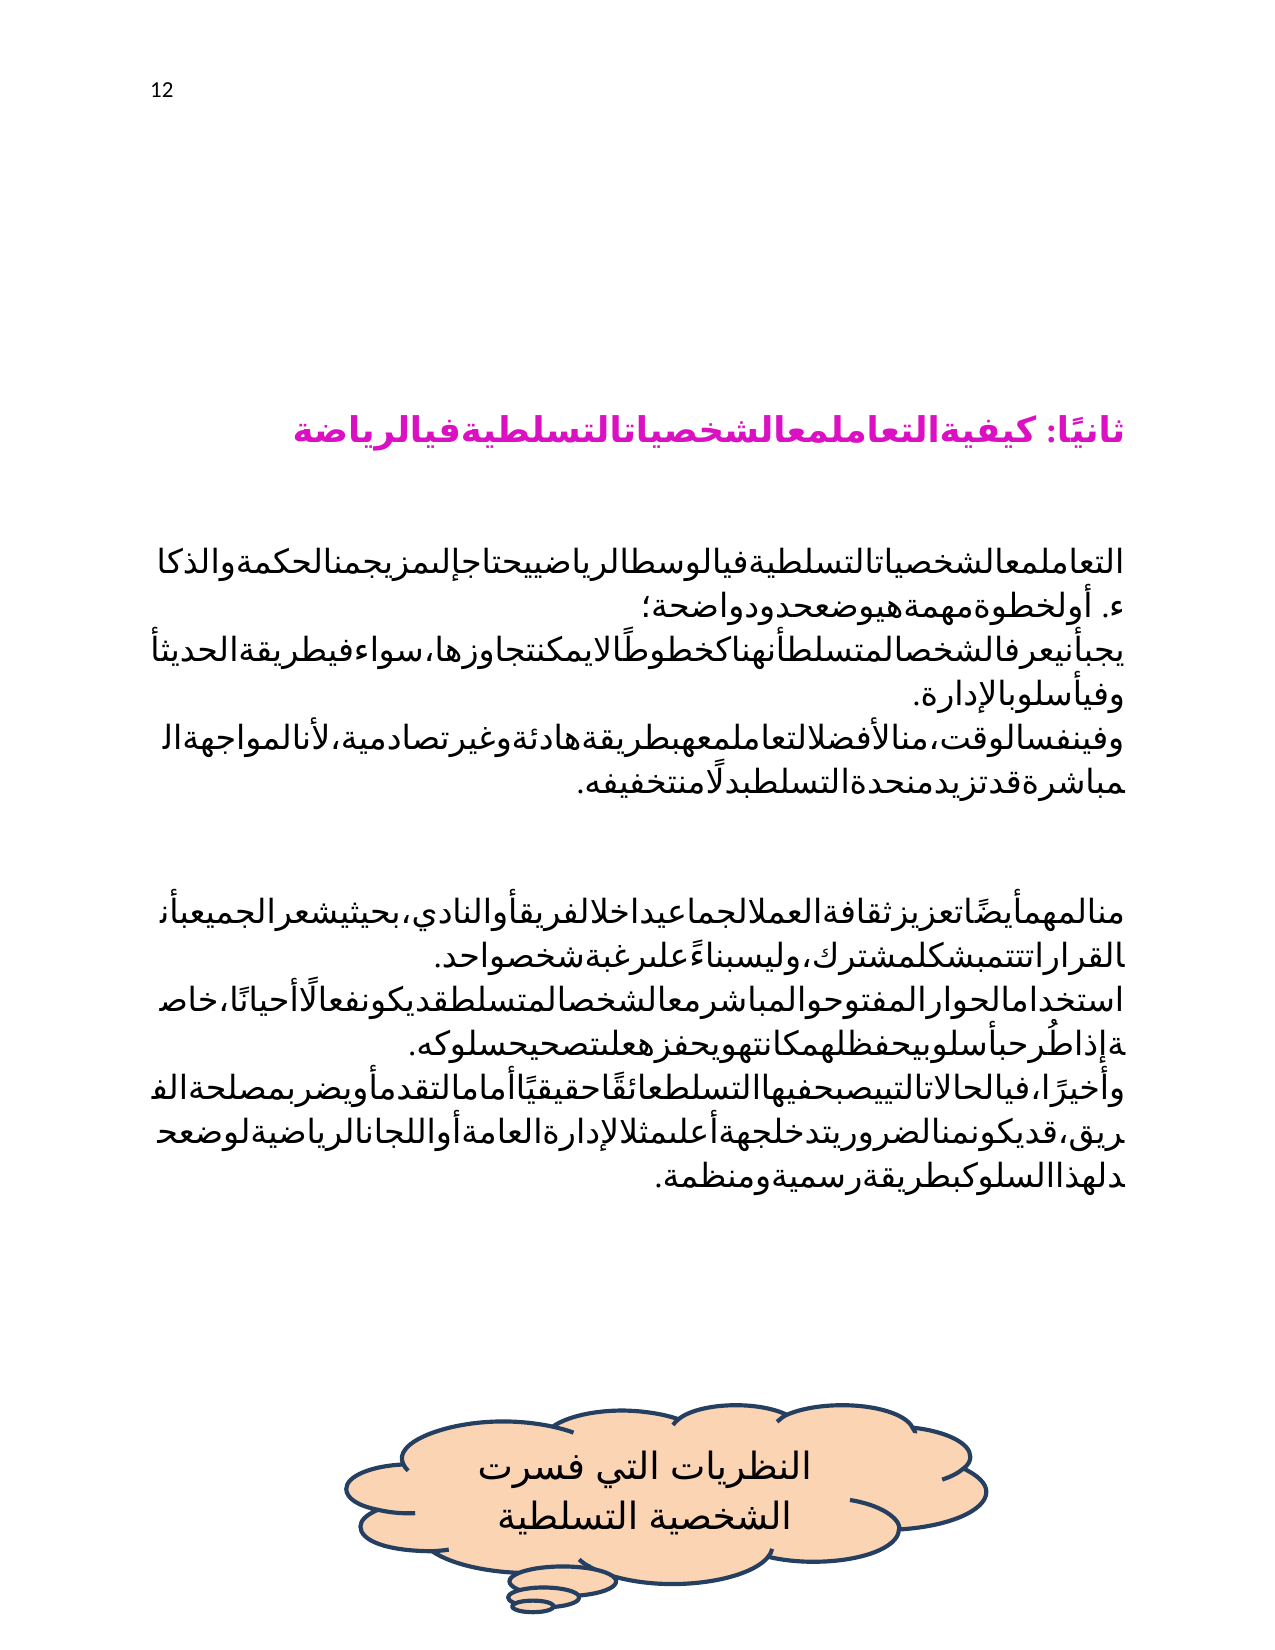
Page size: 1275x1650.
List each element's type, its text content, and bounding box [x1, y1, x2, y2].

text التعاملمعالشخصياتالتسلطيةفيالوسطالرياضييحتاجإلىمزيجمنالحكمةوالذكاء. أولخطوةمهمةهيوضعحدودواضحة؛يجبأنيعرفالشخصالمتسلطأنهناكخطوطًالايمكنتجاوزها،سواءفيطريقةالحديثأوفيأسلوبالإدارة. وفينفسالوقت،منالأفضلالتعاملمعهبطريقةهادئةوغيرتصادمية،لأنالمواجهةالمباشرةقدتزيدمنحدةالتسلطبدلًامنتخفيفه. [150, 542, 1125, 801]
text ثانيًا: كيفيةالتعاملمعالشخصياتالتسلطيةفيالرياضة [150, 409, 1125, 450]
text منالمهمأيضًاتعزيزثقافةالعملالجماعيداخلالفريقأوالنادي،بحيثيشعرالجميعبأنالقراراتتتمبشكلمشترك،وليسبناءًعلىرغبةشخصواحد. استخدامالحوارالمفتوحوالمباشرمعالشخصالمتسلطقديكونفعالًاأحيانًا،خاصةإذاطُرحبأسلوبيحفظلهمكانتهويحفزهعلىتصحيحسلوكه. وأخيرًا،فيالحالاتالتييصبحفيهاالتسلطعائقًاحقيقيًاأمامالتقدمأويضربمصلحةالفريق،قديكونمنالضروريتدخلجهةأعلىمثلالإدارةالعامةأواللجانالرياضيةلوضعحدلهذاالسلوكبطريقةرسميةومنظمة. [150, 892, 1125, 1195]
